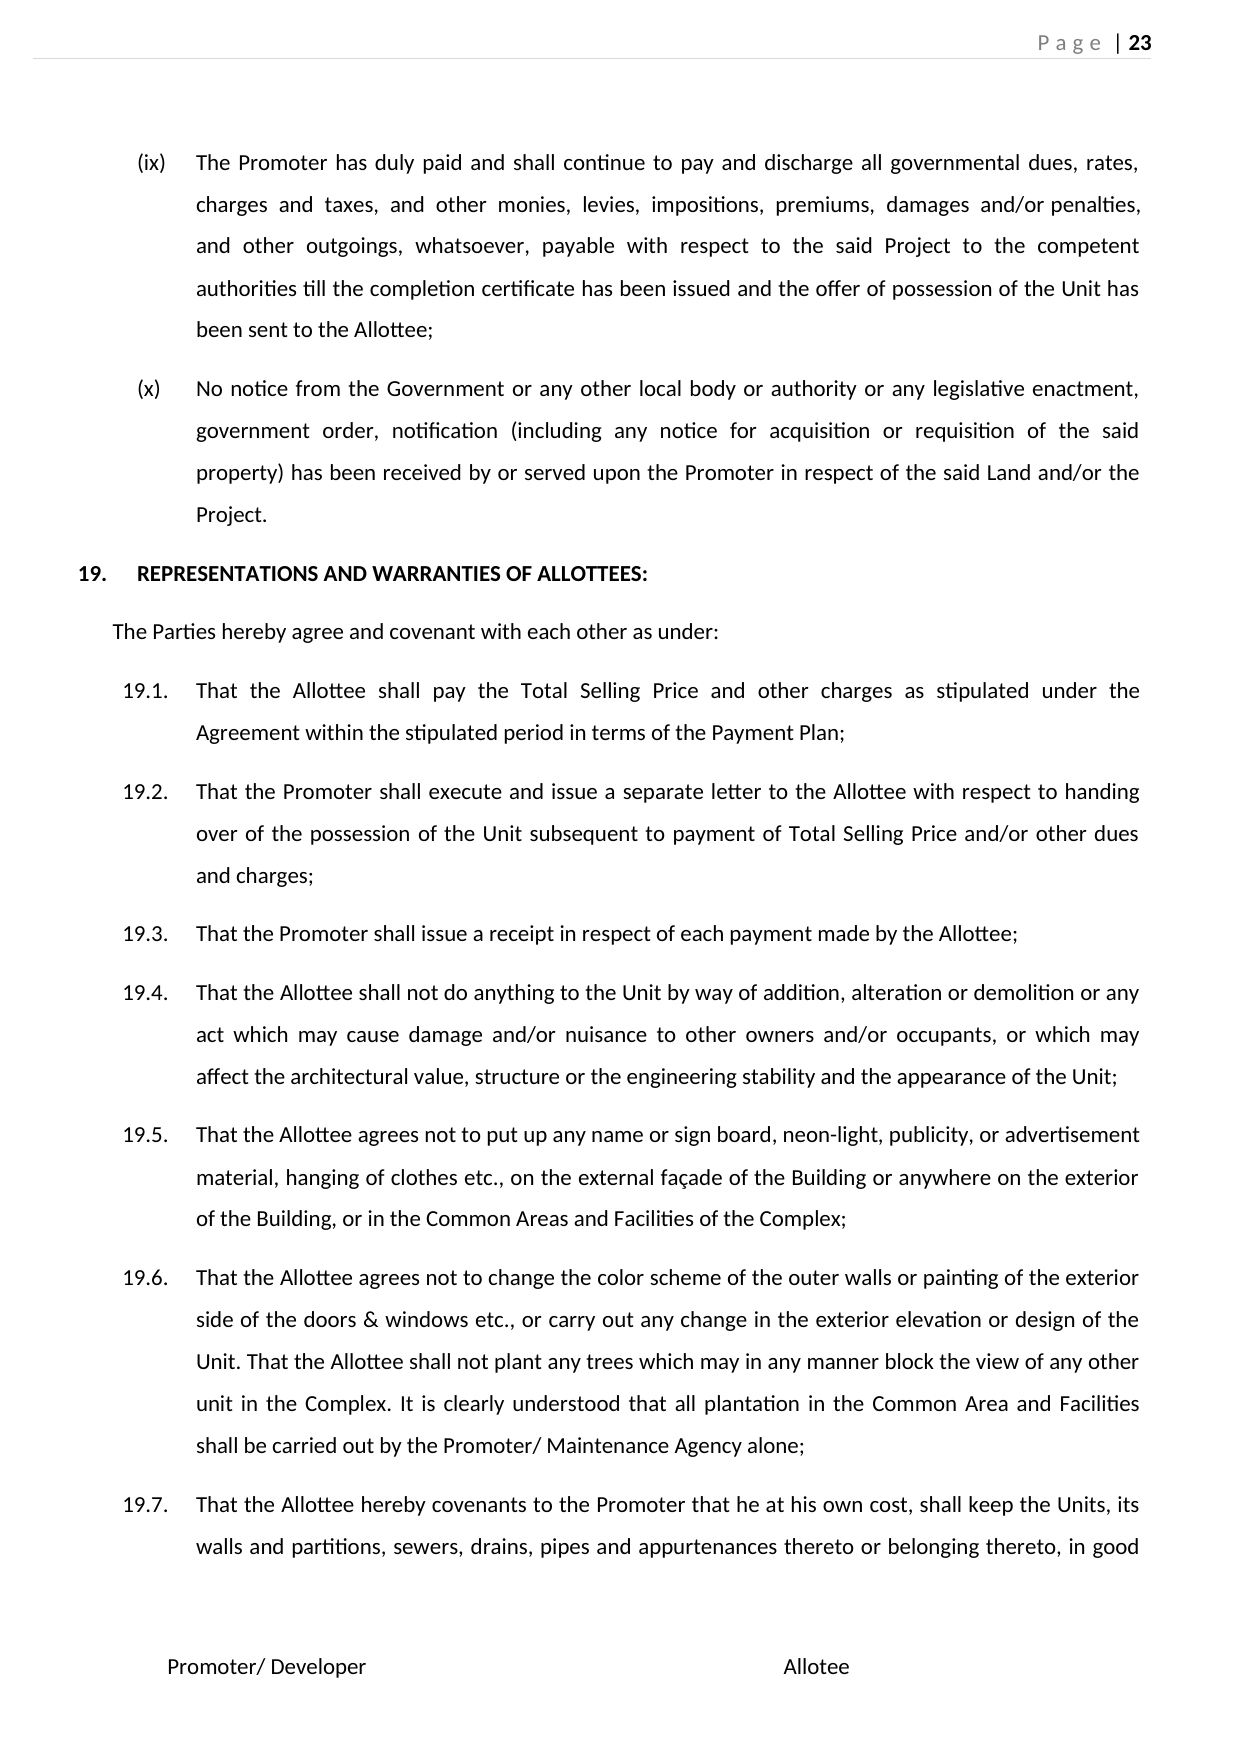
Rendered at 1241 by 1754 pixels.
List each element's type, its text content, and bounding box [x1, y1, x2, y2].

list That the Allottee shall pay the Total Selling Price and other charges as stipulated under the Agreement within the stipulated period in terms of the Payment Plan; [122, 676, 1141, 746]
list That the Promoter shall execute and issue a separate letter to the Allottee with respect to handing over of the possession of the Unit subsequent to payment of Total Selling Price and/or other dues and charges; [122, 777, 1141, 889]
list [122, 1490, 1141, 1560]
list That the Allottee shall not do anything to the Unit by way of addition, alteration or demolition or any act which may cause damage and/or nuisance to other owners and/or occupants, or which may affect the architectural value, structure or the engineering stability and the appearance of the Unit; [122, 978, 1141, 1090]
list That the Promoter shall issue a receipt in respect of each payment made by the Allottee; [122, 919, 1141, 947]
list The Promoter has duly paid and shall continue to pay and discharge all governmental dues, rates, charges and taxes, and other monies, levies, impositions, premiums, damages and/or penalties, and other outgoings, whatsoever, payable with respect to the said Project to the competent authorities till the completion certificate has been issued and the offer of possession of the Unit has been sent to the Allottee; [137, 148, 1141, 344]
list No notice from the Government or any other local body or authority or any legislative enactment, government order, notification (including any notice for acquisition or requisition of the said property) has been received by or served upon the Promoter in respect of the said Land and/or the Project. [137, 374, 1141, 528]
subtitle REPRESENTATIONS AND WARRANTIES OF ALLOTTEES: [78, 559, 1141, 587]
list That the Allottee agrees not to put up any name or sign board, neon-light, publicity, or advertisement material, hanging of clothes etc., on the external façade of the Building or anywhere on the exterior of the Building, or in the Common Areas and Facilities of the Complex; [122, 1121, 1141, 1233]
subtitle The Parties hereby agree and covenant with each other as under: [107, 617, 1141, 646]
list That the Allottee agrees not to change the color scheme of the outer walls or painting of the exterior side of the doors & windows etc., or carry out any change in the exterior elevation or design of the Unit. That the Allottee shall not plant any trees which may in any manner block the view of any other unit in the Complex. It is clearly understood that all plantation in the Common Area and Facilities shall be carried out by the Promoter/ Maintenance Agency alone; [122, 1263, 1141, 1459]
